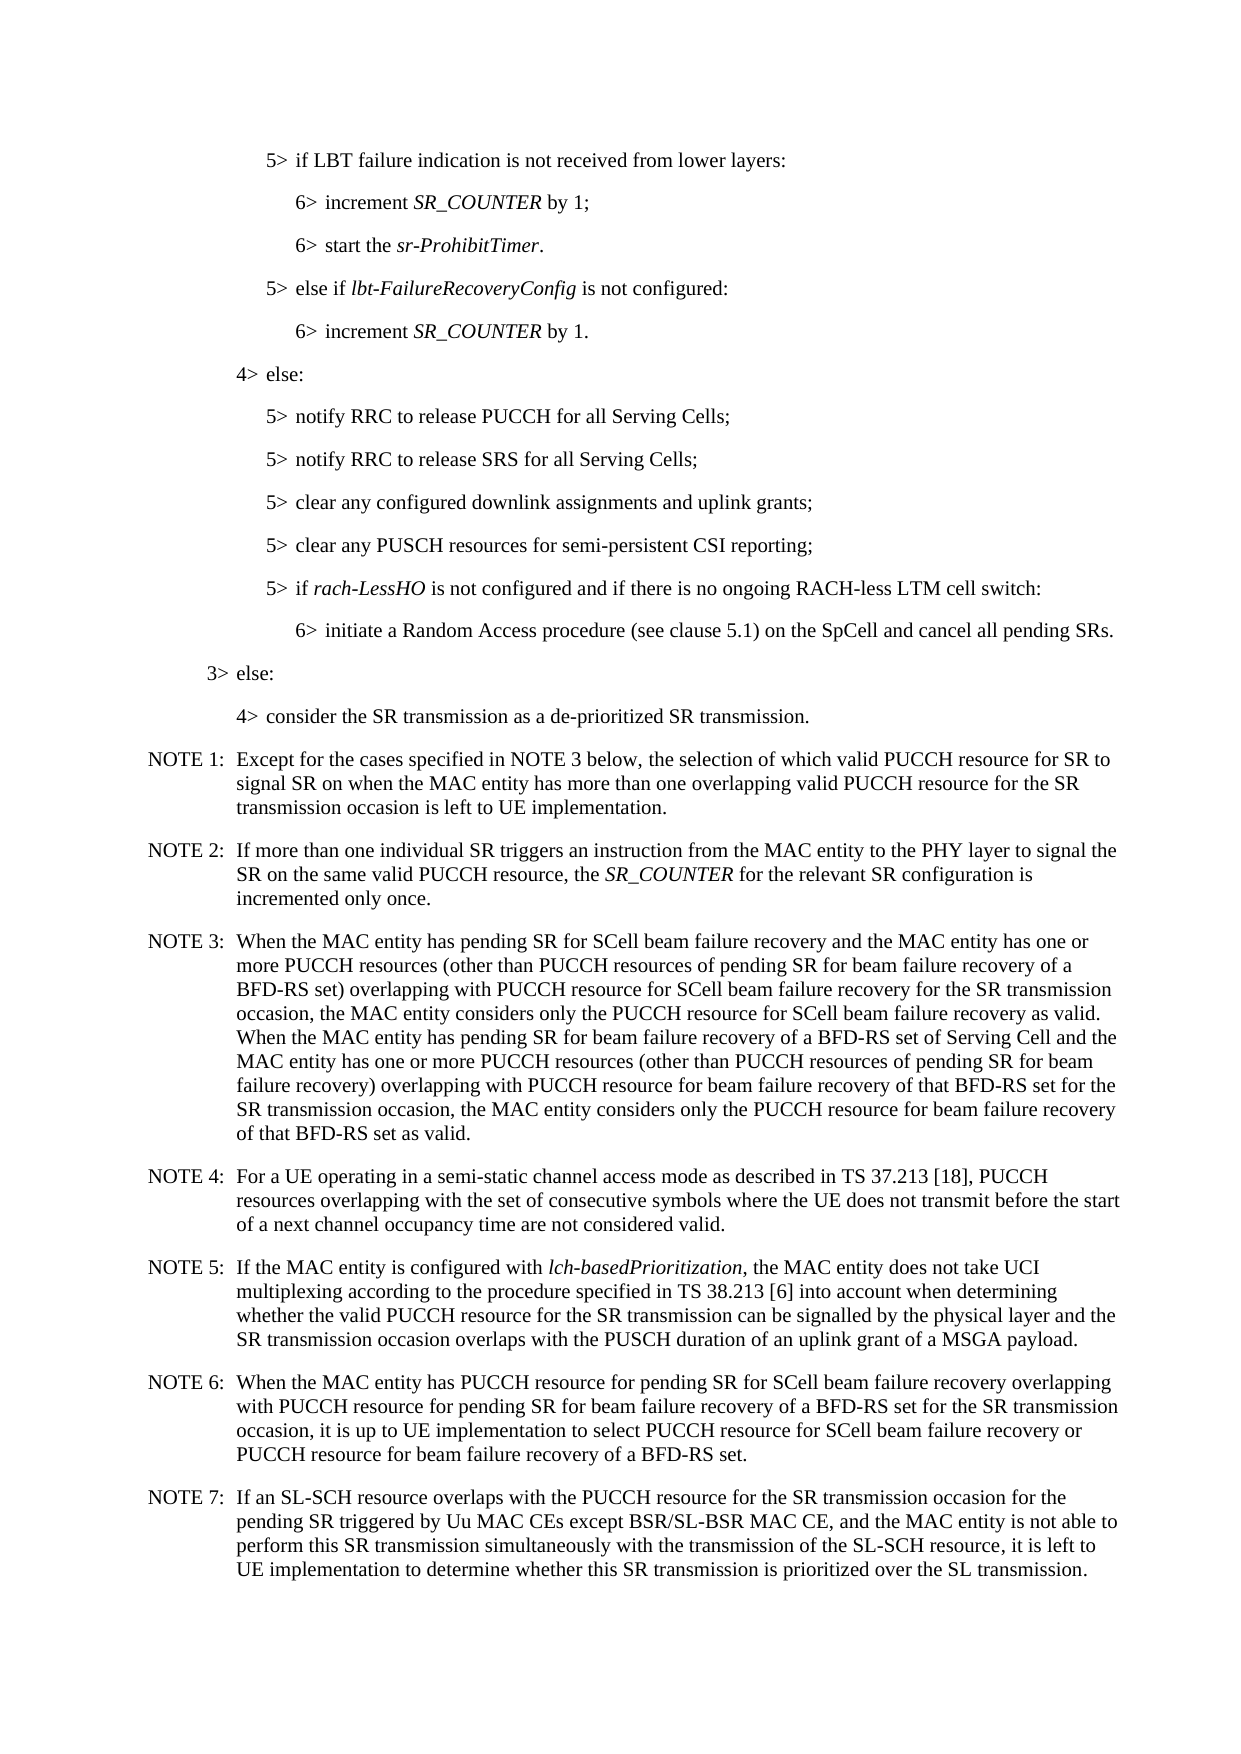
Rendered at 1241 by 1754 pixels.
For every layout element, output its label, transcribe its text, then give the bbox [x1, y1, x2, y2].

text 4> else: [236, 362, 1122, 386]
text 6> increment SR_COUNTER by 1. [295, 319, 1122, 343]
text 6> increment SR_COUNTER by 1; [295, 190, 1122, 214]
text 5> clear any PUSCH resources for semi-persistent CSI reporting; [266, 533, 1122, 557]
text NOTE 3: When the MAC entity has pending SR for SCell beam failure recovery and the MAC entity has one or more PUCCH resources (other than PUCCH resources of pending SR for beam failure recovery of a BFD-RS set) overlapping with PUCCH resource for SCell beam failure recovery for the SR transmission occasion, the MAC entity considers only the PUCCH resource for SCell beam failure recovery as valid. When the MAC entity has pending SR for beam failure recovery of a BFD-RS set of Serving Cell and the MAC entity has one or more PUCCH resources (other than PUCCH resources of pending SR for beam failure recovery) overlapping with PUCCH resource for beam failure recovery of that BFD-RS set for the SR transmission occasion, the MAC entity considers only the PUCCH resource for beam failure recovery of that BFD-RS set as valid. [148, 929, 1122, 1145]
text NOTE 1: Except for the cases specified in NOTE 3 below, the selection of which valid PUCCH resource for SR to signal SR on when the MAC entity has more than one overlapping valid PUCCH resource for the SR transmission occasion is left to UE implementation. [148, 747, 1122, 819]
text 3> else: [207, 661, 1122, 685]
text 5> notify RRC to release SRS for all Serving Cells; [266, 447, 1122, 471]
text 6> start the sr-ProhibitTimer. [295, 233, 1122, 257]
text 4> consider the SR transmission as a de-prioritized SR transmission. [236, 704, 1122, 728]
text 5> clear any configured downlink assignments and uplink grants; [266, 490, 1122, 514]
text 6> initiate a Random Access procedure (see clause 5.1) on the SpCell and cancel all pending SRs. [295, 618, 1122, 642]
text 5> if rach-LessHO is not configured and if there is no ongoing RACH-less LTM cell switch: [266, 576, 1122, 600]
text NOTE 5: If the MAC entity is configured with lch-basedPrioritization, the MAC entity does not take UCI multiplexing according to the procedure specified in TS 38.213 [6] into account when determining whether the valid PUCCH resource for the SR transmission can be signalled by the physical layer and the SR transmission occasion overlaps with the PUSCH duration of an uplink grant of a MSGA payload. [148, 1255, 1122, 1351]
text NOTE 7: If an SL-SCH resource overlaps with the PUCCH resource for the SR transmission occasion for the pending SR triggered by Uu MAC CEs except BSR/SL-BSR MAC CE, and the MAC entity is not able to perform this SR transmission simultaneously with the transmission of the SL-SCH resource, it is left to UE implementation to determine whether this SR transmission is prioritized over the SL transmission. [148, 1485, 1122, 1581]
text 5> else if lbt-FailureRecoveryConfig is not configured: [266, 276, 1122, 300]
text 5> if LBT failure indication is not received from lower layers: [266, 147, 1122, 172]
text NOTE 6: When the MAC entity has PUCCH resource for pending SR for SCell beam failure recovery overlapping with PUCCH resource for pending SR for beam failure recovery of a BFD-RS set for the SR transmission occasion, it is up to UE implementation to select PUCCH resource for SCell beam failure recovery or PUCCH resource for beam failure recovery of a BFD-RS set. [148, 1370, 1122, 1466]
text 5> notify RRC to release PUCCH for all Serving Cells; [266, 404, 1122, 428]
text NOTE 2: If more than one individual SR triggers an instruction from the MAC entity to the PHY layer to signal the SR on the same valid PUCCH resource, the SR_COUNTER for the relevant SR configuration is incremented only once. [148, 838, 1122, 910]
text NOTE 4: For a UE operating in a semi-static channel access mode as described in TS 37.213 [18], PUCCH resources overlapping with the set of consecutive symbols where the UE does not transmit before the start of a next channel occupancy time are not considered valid. [148, 1164, 1122, 1236]
